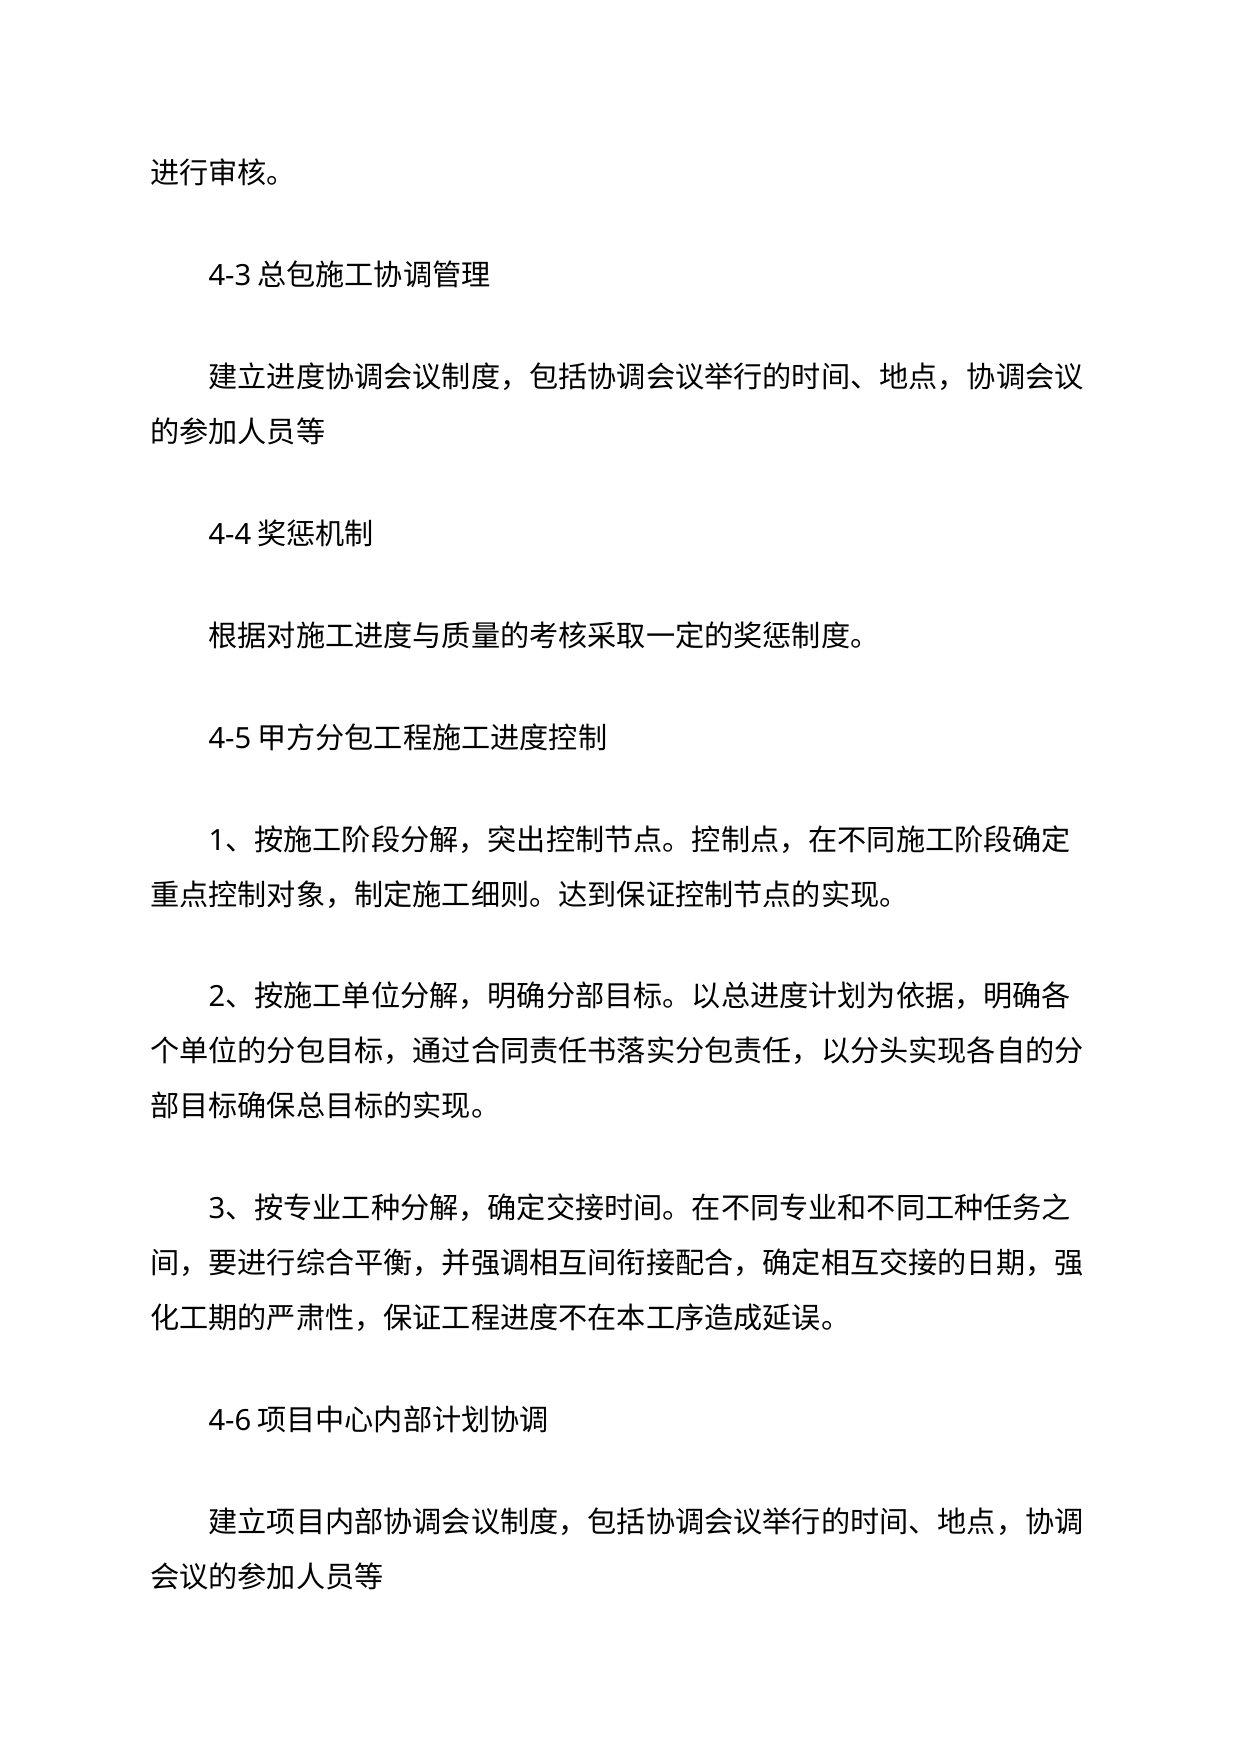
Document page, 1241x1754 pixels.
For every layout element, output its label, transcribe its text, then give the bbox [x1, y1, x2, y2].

text 2、按施工单位分解，明确分部目标。以总进度计划为依据，明确各个单位的分包目标，通过合同责任书落实分包责任，以分头实现各自的分部目标确保总目标的实现。 [150, 973, 1090, 1125]
text 建立进度协调会议制度，包括协调会议举行的时间、地点，协调会议的参加人员等 [150, 354, 1090, 451]
text 4-6项目中心内部计划协调 [150, 1396, 1090, 1439]
text 4-3总包施工协调管理 [150, 252, 1090, 294]
text 建立项目内部协调会议制度，包括协调会议举行的时间、地点，协调会议的参加人员等 [150, 1498, 1090, 1595]
text 根据对施工进度与质量的考核采取一定的奖惩制度。 [150, 612, 1090, 655]
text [150, 150, 1090, 192]
text 3、按专业工种分解，确定交接时间。在不同专业和不同工种任务之间，要进行综合平衡，并强调相互间衔接配合，确定相互交接的日期，强化工期的严肃性，保证工程进度不在本工序造成延误。 [150, 1184, 1090, 1337]
text 1、按施工阶段分解，突出控制节点。控制点，在不同施工阶段确定重点控制对象，制定施工细则。达到保证控制节点的实现。 [150, 816, 1090, 913]
text 4-4奖惩机制 [150, 510, 1090, 553]
text 4-5甲方分包工程施工进度控制 [150, 714, 1090, 757]
